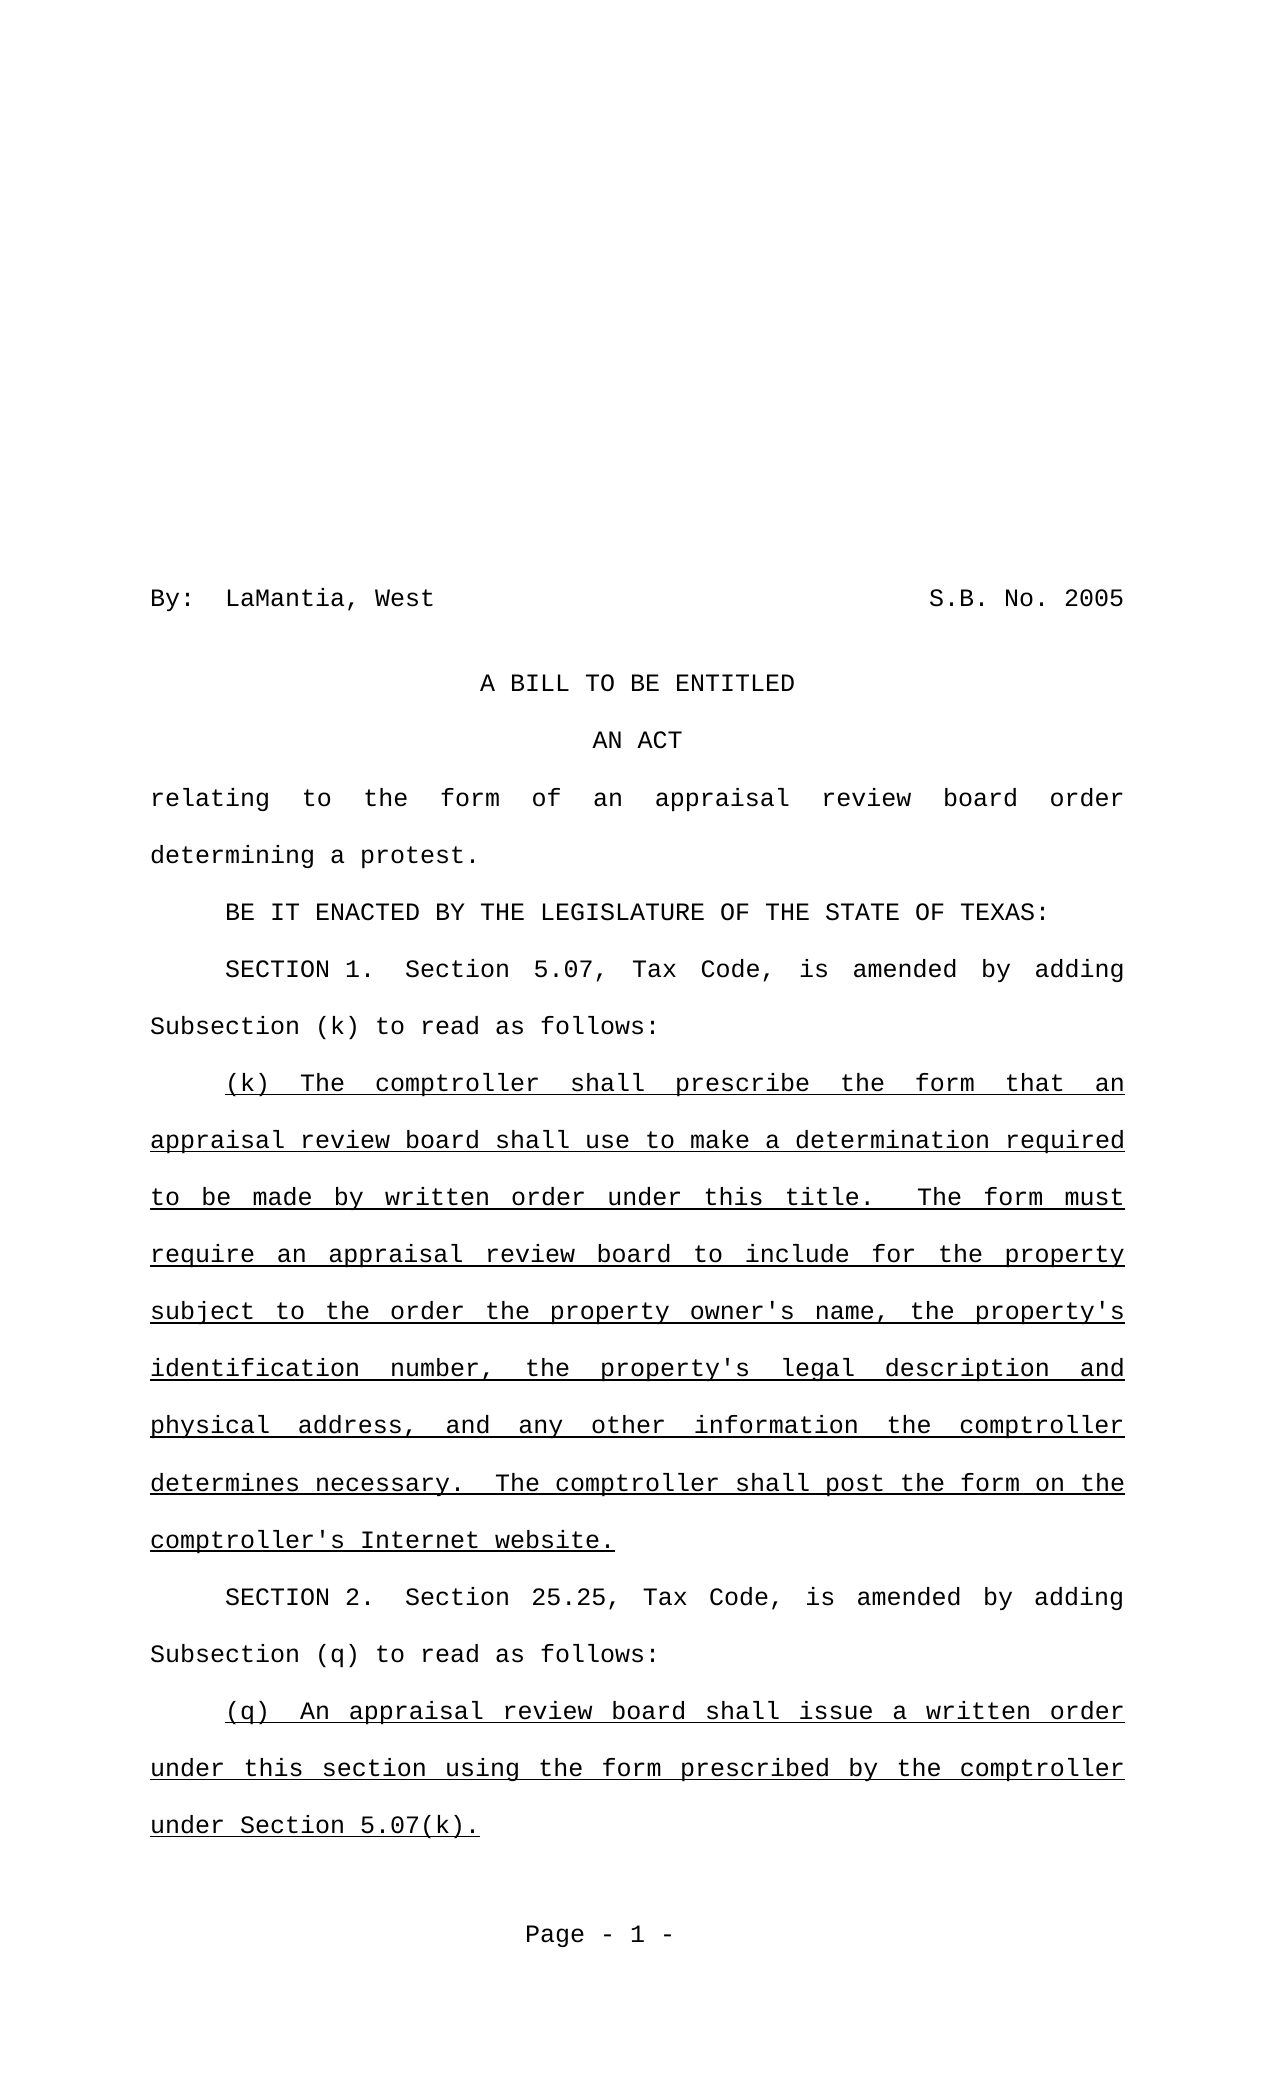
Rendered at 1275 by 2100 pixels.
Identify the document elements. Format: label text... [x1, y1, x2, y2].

text relating to the form of an appraisal review board order determining a protest. [150, 785, 1125, 871]
text AN ACT [150, 728, 1125, 756]
text A BILL TO BE ENTITLED [150, 671, 1125, 699]
text (k) The comptroller shall prescribe the form that an appraisal review board shall use to make a determination required to be made by written order under this title. The form must require an appraisal review board to include for the property subject to the order the property owner's name, the property's identification number, the property's legal description and physical address, and any other information the comptroller determines necessary. The comptroller shall post the form on the comptroller's Internet website. [150, 1210, 1125, 1265]
text (q) An appraisal review board shall issue a written order under this section using the form prescribed by the comptroller under Section 5.07(k). [150, 1698, 1125, 1779]
text (k) The comptroller shall prescribe the form that an appraisal review board shall use to make a determination required to be made by written order under this title. The form must require an appraisal review board to include for the property subject to the order the property owner's name, the property's identification number, the property's legal description and physical address, and any other information the comptroller determines necessary. The comptroller shall post the form on the comptroller's Internet website. [150, 1495, 1125, 1556]
text SECTION 2. Section 25.25, Tax Code, is amended by adding Subsection (q) to read as follows: [150, 1584, 1125, 1670]
text (k) The comptroller shall prescribe the form that an appraisal review board shall use to make a determination required to be made by written order under this title. The form must require an appraisal review board to include for the property subject to the order the property owner's name, the property's identification number, the property's legal description and physical address, and any other information the comptroller determines necessary. The comptroller shall post the form on the comptroller's Internet website. [150, 1152, 1125, 1208]
text (q) An appraisal review board shall issue a written order under this section using the form prescribed by the comptroller under Section 5.07(k). [150, 1780, 1125, 1841]
text (k) The comptroller shall prescribe the form that an appraisal review board shall use to make a determination required to be made by written order under this title. The form must require an appraisal review board to include for the property subject to the order the property owner's name, the property's identification number, the property's legal description and physical address, and any other information the comptroller determines necessary. The comptroller shall post the form on the comptroller's Internet website. [150, 1070, 1125, 1151]
text BE IT ENACTED BY THE LEGISLATURE OF THE STATE OF TEXAS: [150, 899, 1125, 928]
text (k) The comptroller shall prescribe the form that an appraisal review board shall use to make a determination required to be made by written order under this title. The form must require an appraisal review board to include for the property subject to the order the property owner's name, the property's identification number, the property's legal description and physical address, and any other information the comptroller determines necessary. The comptroller shall post the form on the comptroller's Internet website. [150, 1438, 1125, 1493]
text SECTION 1. Section 5.07, Tax Code, is amended by adding Subsection (k) to read as follows: [150, 956, 1125, 1042]
text (k) The comptroller shall prescribe the form that an appraisal review board shall use to make a determination required to be made by written order under this title. The form must require an appraisal review board to include for the property subject to the order the property owner's name, the property's identification number, the property's legal description and physical address, and any other information the comptroller determines necessary. The comptroller shall post the form on the comptroller's Internet website. [150, 1381, 1125, 1436]
text (k) The comptroller shall prescribe the form that an appraisal review board shall use to make a determination required to be made by written order under this title. The form must require an appraisal review board to include for the property subject to the order the property owner's name, the property's identification number, the property's legal description and physical address, and any other information the comptroller determines necessary. The comptroller shall post the form on the comptroller's Internet website. [150, 1267, 1125, 1322]
text (k) The comptroller shall prescribe the form that an appraisal review board shall use to make a determination required to be made by written order under this title. The form must require an appraisal review board to include for the property subject to the order the property owner's name, the property's identification number, the property's legal description and physical address, and any other information the comptroller determines necessary. The comptroller shall post the form on the comptroller's Internet website. [150, 1324, 1125, 1379]
text By: LaMantia, West S.B. No. 2005 [150, 585, 1125, 614]
